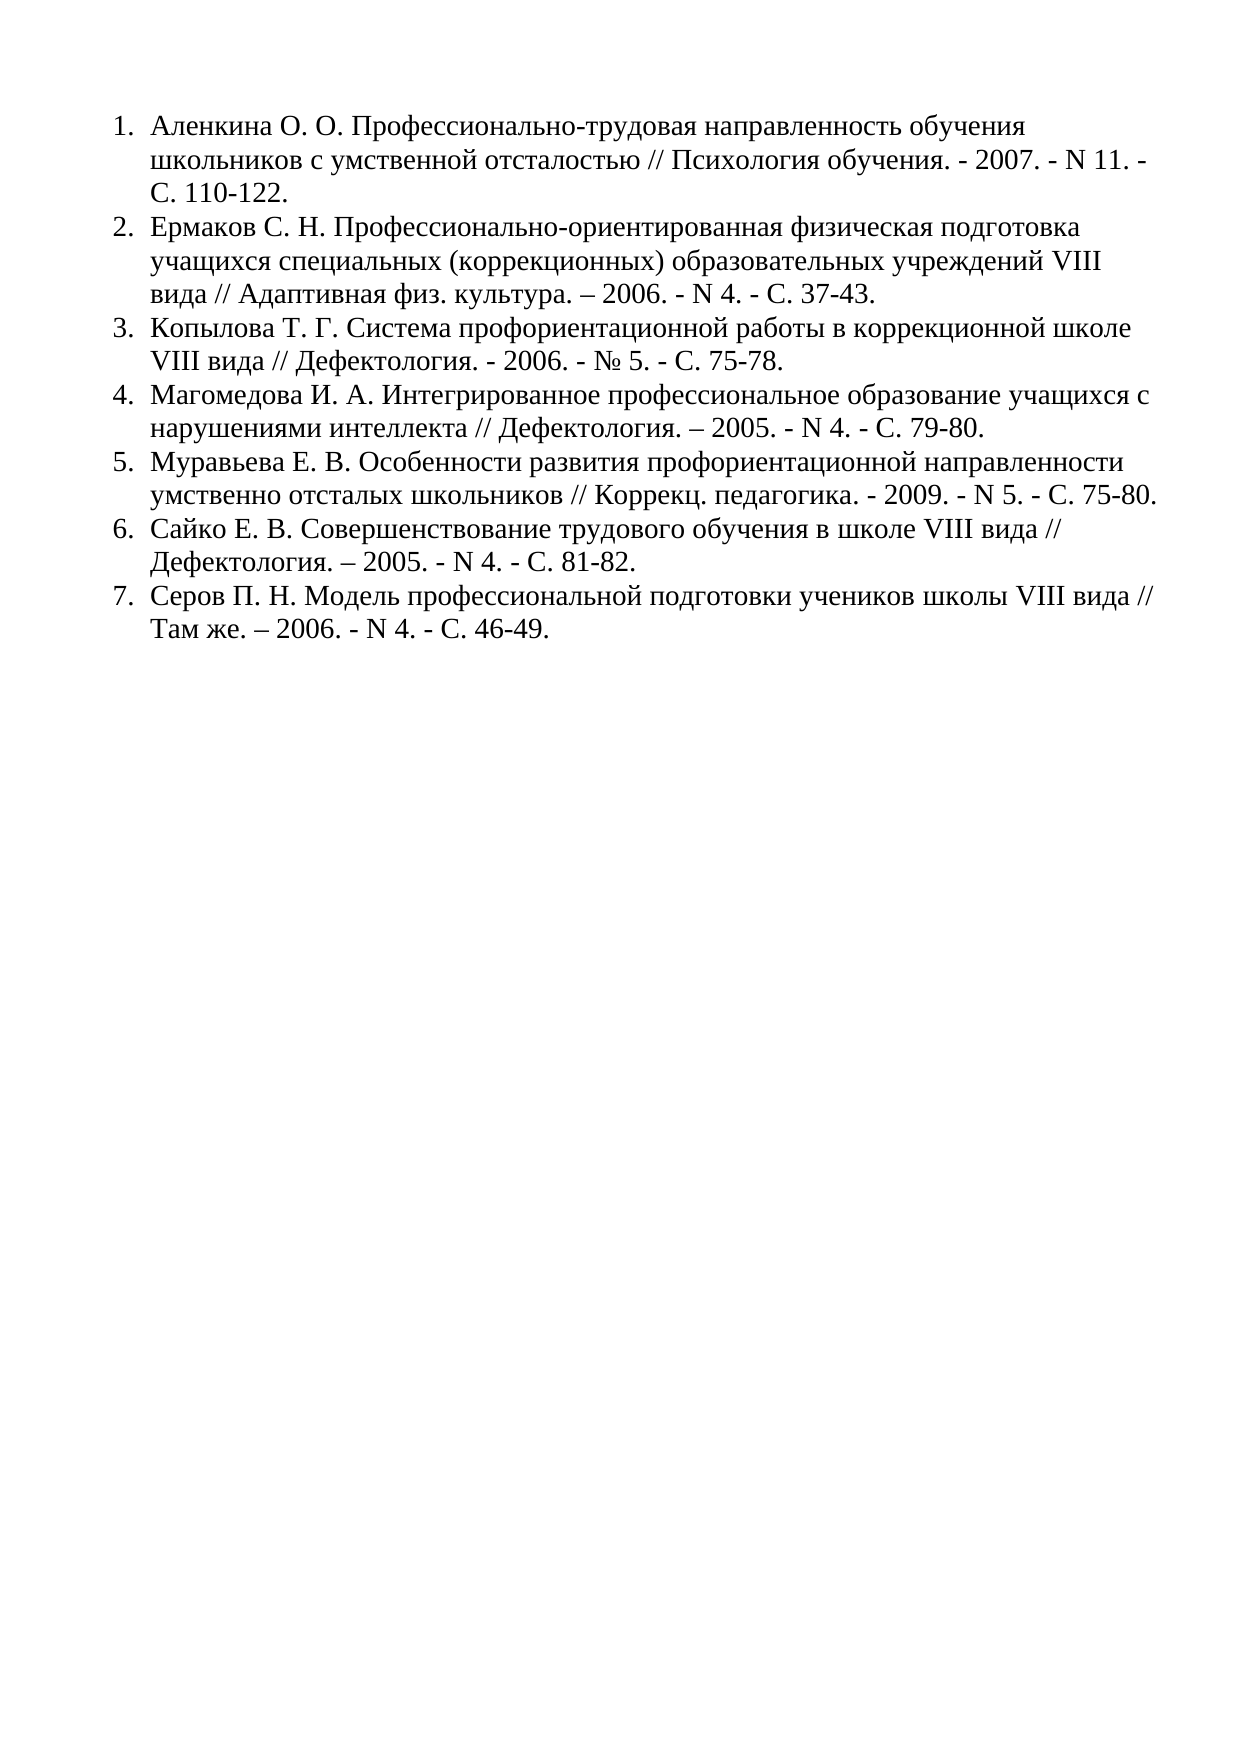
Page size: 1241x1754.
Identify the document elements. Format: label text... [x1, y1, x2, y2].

list Муравьева Е. В. Особенности развития профориентационной направленности умственно отсталых школьников // Коррекц. педагогика. - 2009. - N 5. - С. 75-80. [112, 444, 1165, 511]
list Аленкина О. О. Профессионально-трудовая направленность обучения школьников с умственной отсталостью // Психология обучения. - 2007. - N 11. - С. 110-122. [112, 108, 1165, 209]
list Ермаков С. Н. Профессионально-ориентированная физическая подготовка учащихся специальных (коррекционных) образовательных учреждений VIII вида // Адаптивная физ. культура. – 2006. - N 4. - С. 37-43. [112, 209, 1165, 310]
list Копылова Т. Г. Система профориентационной работы в коррекционной школе VIII вида // Дефектология. - 2006. - № 5. - C. 75-78. [112, 310, 1165, 377]
list Серов П. Н. Модель профессиональной подготовки учеников школы VIII вида // Там же. – 2006. - N 4. - С. 46-49. [112, 578, 1165, 645]
list Магомедова И. А. Интегрированное профессиональное образование учащихся с нарушениями интеллекта // Дефектология. – 2005. - N 4. - С. 79-80. [112, 377, 1165, 444]
list Сайко Е. В. Совершенствование трудового обучения в школе VIII вида // Дефектология. – 2005. - N 4. - С. 81-82. [112, 511, 1165, 578]
